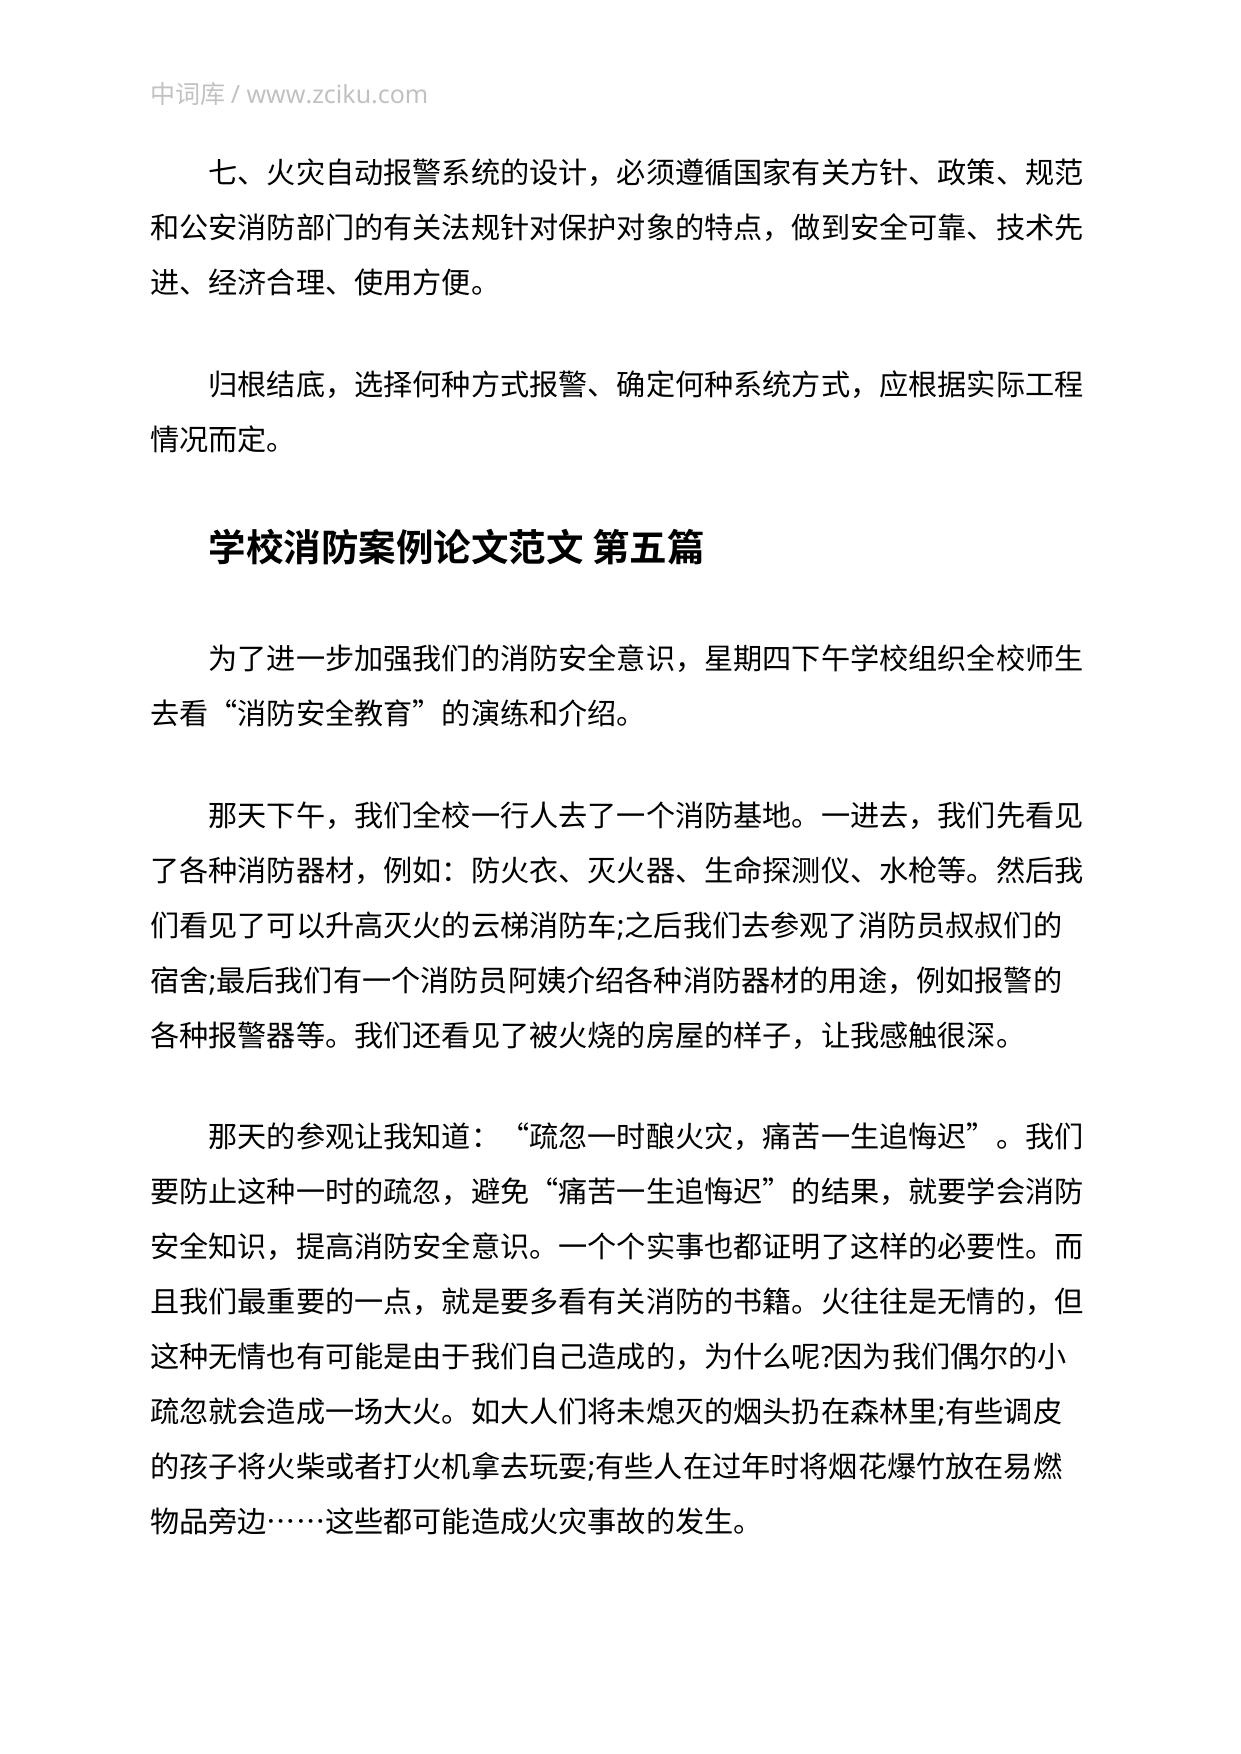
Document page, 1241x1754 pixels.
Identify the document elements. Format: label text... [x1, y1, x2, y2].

text 那天的参观让我知道：“疏忽一时酿火灾，痛苦一生追悔迟”。我们要防止这种一时的疏忽，避免“痛苦一生追悔迟”的结果，就要学会消防安全知识，提高消防安全意识。一个个实事也都证明了这样的必要性。而且我们最重要的一点，就是要多看有关消防的书籍。火往往是无情的，但这种无情也有可能是由于我们自己造成的，为什么呢?因为我们偶尔的小疏忽就会造成一场大火。如大人们将未熄灭的烟头扔在森林里;有些调皮的孩子将火柴或者打火机拿去玩耍;有些人在过年时将烟花爆竹放在易燃物品旁边……这些都可能造成火灾事故的发生。 [150, 1114, 1090, 1541]
text 那天下午，我们全校一行人去了一个消防基地。一进去，我们先看见了各种消防器材，例如：防火衣、灭火器、生命探测仪、水枪等。然后我们看见了可以升高灭火的云梯消防车;之后我们去参观了消防员叔叔们的宿舍;最后我们有一个消防员阿姨介绍各种消防器材的用途，例如报警的各种报警器等。我们还看见了被火烧的房屋的样子，让我感触很深。 [150, 792, 1090, 1054]
text 为了进一步加强我们的消防安全意识，星期四下午学校组织全校师生去看“消防安全教育”的演练和介绍。 [150, 636, 1090, 733]
text 学校消防案例论文范文 第五篇 [150, 518, 1090, 572]
text 七、火灾自动报警系统的设计，必须遵循国家有关方针、政策、规范和公安消防部门的有关法规针对保护对象的特点，做到安全可靠、技术先进、经济合理、使用方便。 [150, 150, 1090, 302]
text 归根结底，选择何种方式报警、确定何种系统方式，应根据实际工程情况而定。 [150, 362, 1090, 459]
